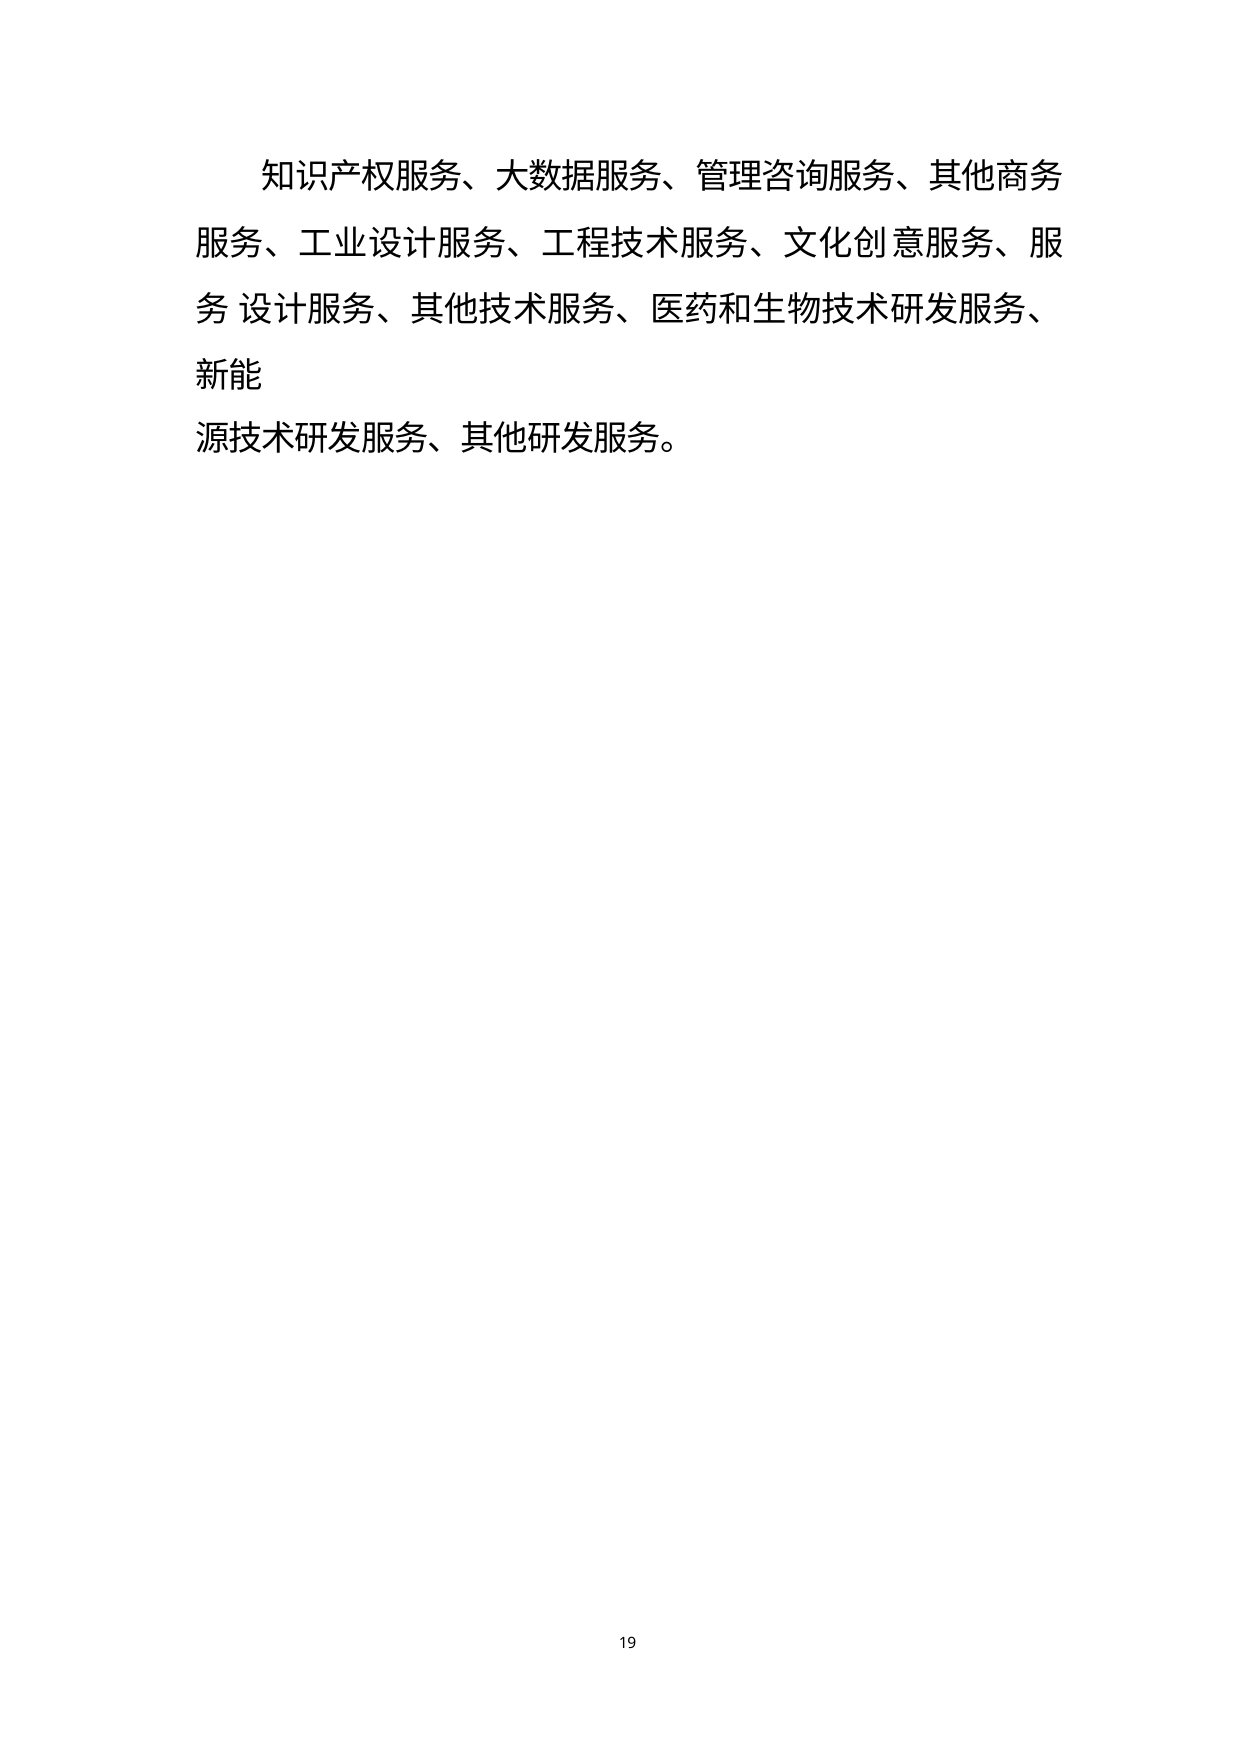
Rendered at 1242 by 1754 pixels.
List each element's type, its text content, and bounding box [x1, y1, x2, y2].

text 知识产权服务、大数据服务、管理咨询服务、其他商务 服务、工业设计服务、工程技术服务、文化创意服务、服务 设计服务、其他技术服务、医药和生物技术研发服务、新能 [195, 149, 1064, 397]
text 源技术研发服务、其他研发服务。 [195, 414, 1064, 459]
